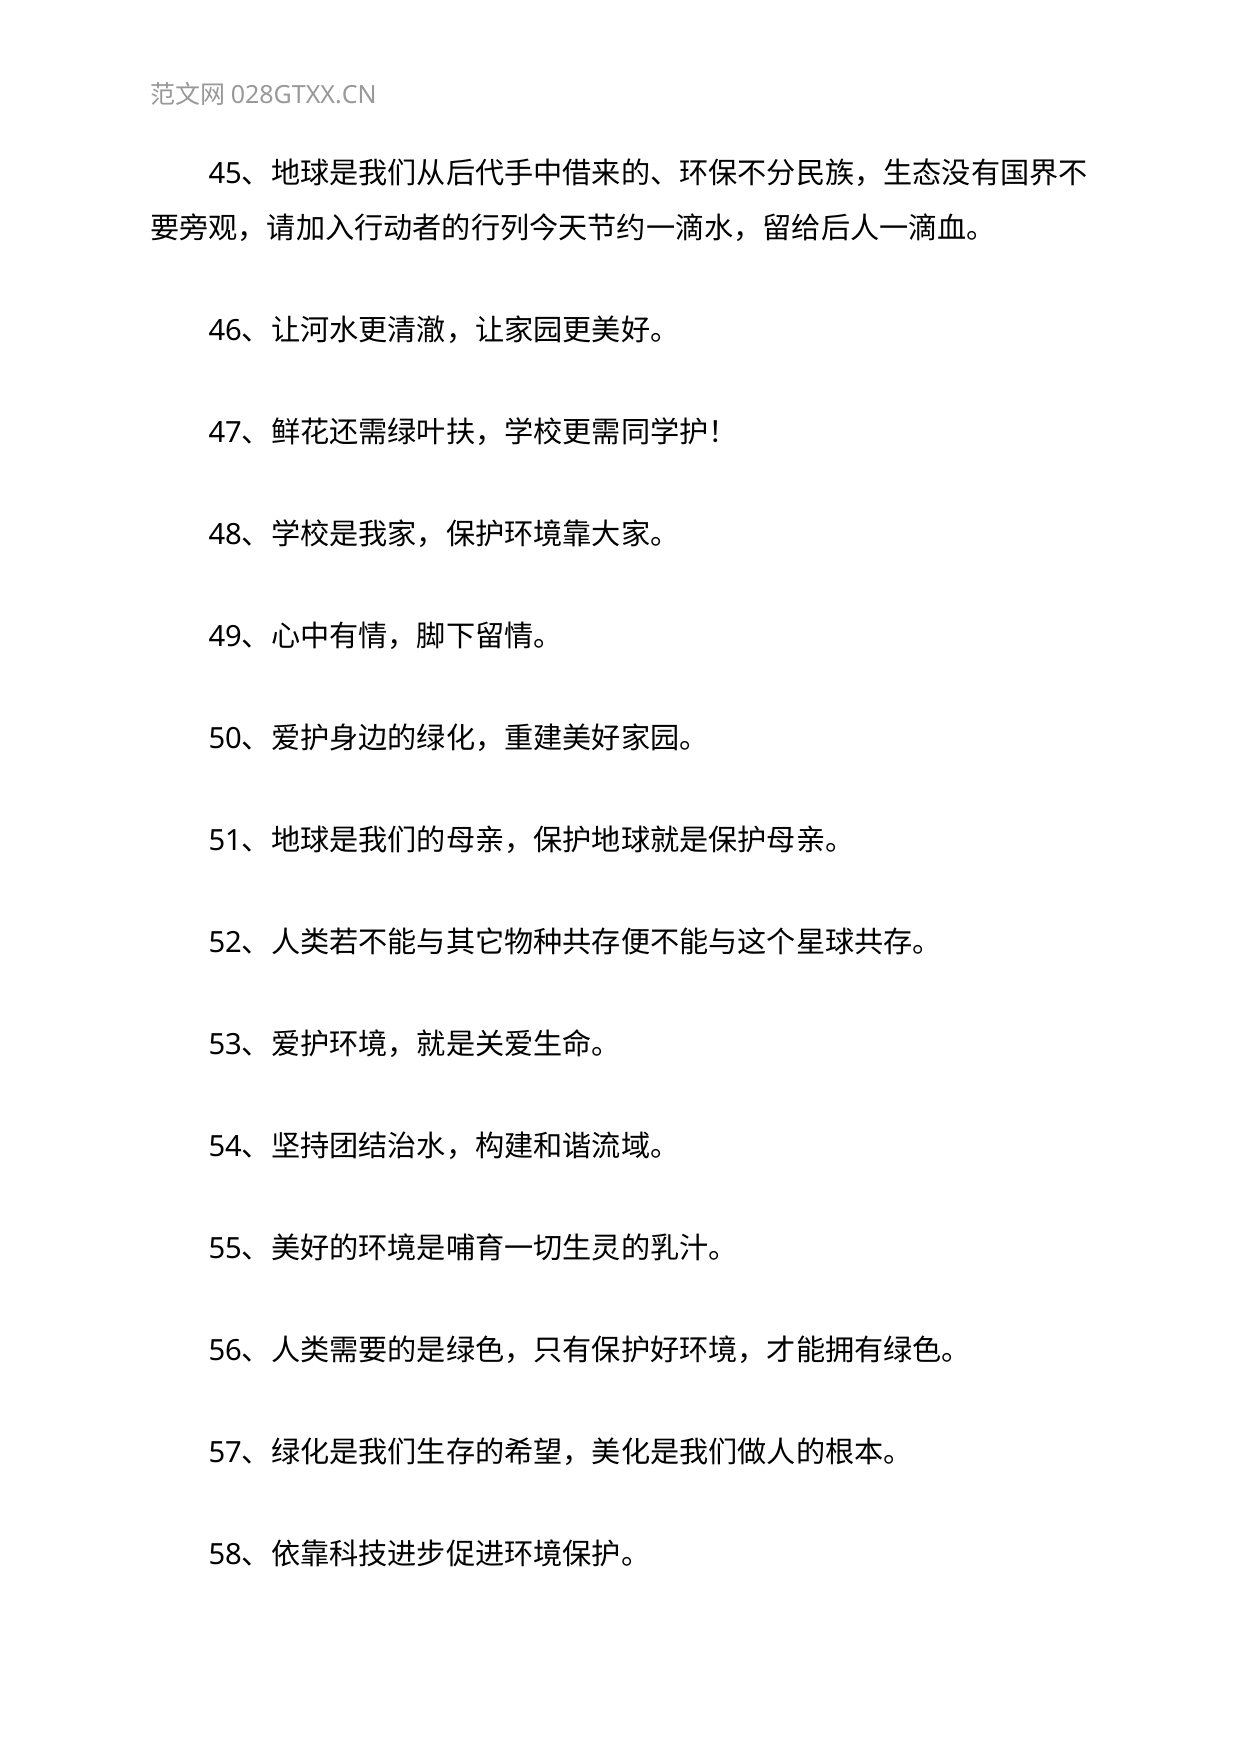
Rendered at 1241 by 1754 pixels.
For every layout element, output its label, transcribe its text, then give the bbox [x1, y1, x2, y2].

text 45、地球是我们从后代手中借来的、环保不分民族，生态没有国界不要旁观，请加入行动者的行列今天节约一滴水，留给后人一滴血。 [150, 150, 1090, 247]
text 46、让河水更清澈，让家园更美好。 [150, 307, 1090, 349]
text 54、坚持团结治水，构建和谐流域。 [150, 1123, 1090, 1165]
text 55、美好的环境是哺育一切生灵的乳汁。 [150, 1224, 1090, 1267]
text 51、地球是我们的母亲，保护地球就是保护母亲。 [150, 817, 1090, 859]
text 50、爱护身边的绿化，重建美好家园。 [150, 715, 1090, 757]
text 58、依靠科技进步促进环境保护。 [150, 1531, 1090, 1573]
text 52、人类若不能与其它物种共存便不能与这个星球共存。 [150, 919, 1090, 961]
text 53、爱护环境，就是关爱生命。 [150, 1021, 1090, 1063]
text 47、鲜花还需绿叶扶，学校更需同学护！ [150, 409, 1090, 451]
text 48、学校是我家，保护环境靠大家。 [150, 511, 1090, 553]
text 49、心中有情，脚下留情。 [150, 613, 1090, 655]
text 57、绿化是我们生存的希望，美化是我们做人的根本。 [150, 1428, 1090, 1471]
text 56、人类需要的是绿色，只有保护好环境，才能拥有绿色。 [150, 1327, 1090, 1369]
